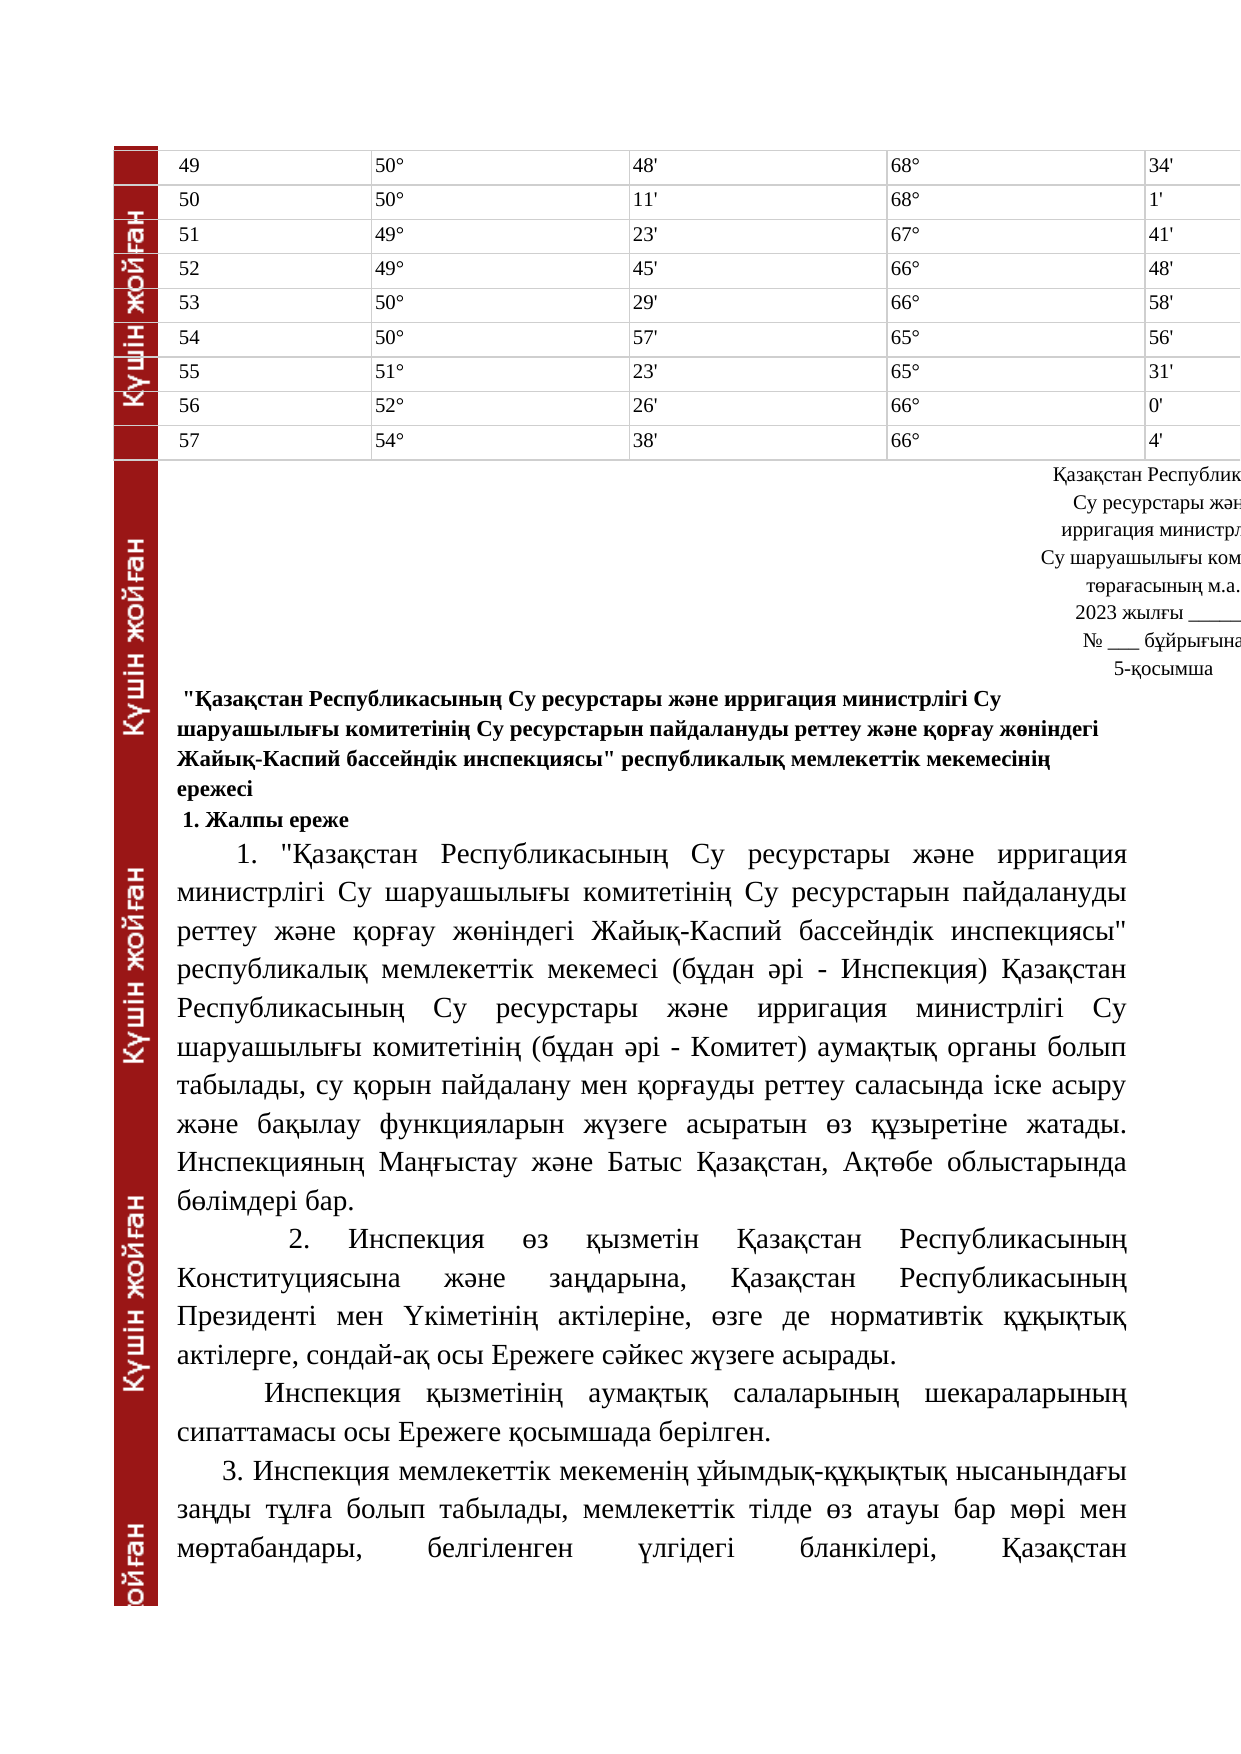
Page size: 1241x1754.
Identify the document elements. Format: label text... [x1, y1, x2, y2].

table_cell 50 [114, 186, 371, 219]
table_cell 66° [888, 289, 1144, 322]
table_cell 48' [630, 151, 886, 184]
picture [114, 832, 158, 836]
table_cell 48' [1146, 254, 1240, 287]
table_cell 50° [372, 186, 629, 219]
table_cell 1' [1146, 186, 1240, 219]
table_cell 68° [888, 186, 1144, 219]
table_cell 53 [114, 289, 371, 322]
table_cell 50° [372, 151, 629, 184]
picture [114, 802, 158, 806]
table_cell 50° [372, 289, 629, 322]
table_cell 54 [114, 323, 371, 356]
picture [114, 1448, 158, 1453]
table_header Қазақстан Республикасы Су ресурстары және ирригация министрлігі Су шаруашылығы комитеті төрағасының м.а. 2023 жылғы ______ № ___ бұйрығына 5-қосымша [924, 461, 1240, 685]
table_cell 45' [630, 254, 886, 287]
table_cell 57 [114, 426, 371, 459]
table_cell 67° [888, 220, 1144, 253]
table_cell 57' [630, 323, 886, 356]
table_cell 51 [114, 220, 371, 253]
table_cell 41' [1146, 220, 1240, 253]
table_cell 23' [630, 358, 886, 391]
table_cell 26' [630, 392, 886, 425]
table_cell 49° [372, 254, 629, 287]
table_cell 55 [114, 358, 371, 391]
table_cell 54° [372, 426, 629, 459]
table_cell 4' [1146, 426, 1240, 459]
table_cell 65° [888, 358, 1144, 391]
table_cell 52° [372, 392, 629, 425]
table_cell 52 [114, 254, 371, 287]
table_cell 66° [888, 254, 1144, 287]
table_cell 56 [114, 392, 371, 425]
picture [114, 1216, 158, 1221]
table_cell 49° [372, 220, 629, 253]
text 1. "Қазақстан Республикасының Су ресурстары және ирригация министрлігі Су шаруашылығы комитетінің Су ресурстарын пайдалануды реттеу және қорғау жөніндегі Жайық-Каспий бассейндік инспекциясы" республикалық мемлекеттік мекемесі (бұдан әрі - Инспекция) Қазақстан Республикасының Су ресурстары және ирригация министрлігі Су шаруашылығы комитетінің (бұдан әрі - Комитет) аумақтық органы болып табылады, су қорын пайдалану мен қорғауды реттеу саласында іске асыру және бақылау функцияларын жүзеге асыратын өз құзыретіне жатады. Инспекцияның Маңғыстау және Батыс Қазақстан, Ақтөбе облыстарында бөлімдері бар. [112, 836, 1128, 1216]
table_cell 29' [630, 289, 886, 322]
table_cell 23' [630, 220, 886, 253]
table_cell 65° [888, 323, 1144, 356]
text 2. Инспекция өз қызметін Қазақстан Республикасының Конституциясына және заңдарына, Қазақстан Республикасының Президенті мен Үкіметінің актілеріне, өзге де нормативтік құқықтық актілерге, сондай-ақ осы Ережеге сәйкес жүзеге асырады. [112, 1221, 1128, 1371]
table_cell 56' [1146, 323, 1240, 356]
table_cell 11' [630, 186, 886, 219]
picture [114, 1371, 158, 1376]
table_cell 66° [888, 392, 1144, 425]
table_cell 68° [888, 151, 1144, 184]
text "Қазақстан Республикасының Су ресурстары және ирригация министрлігі Су шаруашылығы комитетінің Су ресурстарын пайдалануды реттеу және қорғау жөніндегі Жайық-Каспий бассейндік инспекциясы" республикалық мемлекеттік мекемесінің ережесі [112, 685, 1128, 802]
table_cell 0' [1146, 392, 1240, 425]
table_cell 38' [630, 426, 886, 459]
table_header [113, 461, 923, 685]
table_cell 31' [1146, 358, 1240, 391]
table_cell 50° [372, 323, 629, 356]
text Инспекция қызметінің аумақтық салаларының шекараларының сипаттамасы осы Ережеге қосымшада берілген. [112, 1376, 1128, 1448]
table_cell 58' [1146, 289, 1240, 322]
table_cell 51° [372, 358, 629, 391]
picture [114, 1563, 158, 1606]
text 1. Жалпы ереже [112, 806, 1128, 832]
table_cell 34' [1146, 151, 1240, 184]
table_cell 66° [888, 426, 1144, 459]
table_cell 49 [114, 151, 371, 184]
picture [114, 146, 158, 150]
